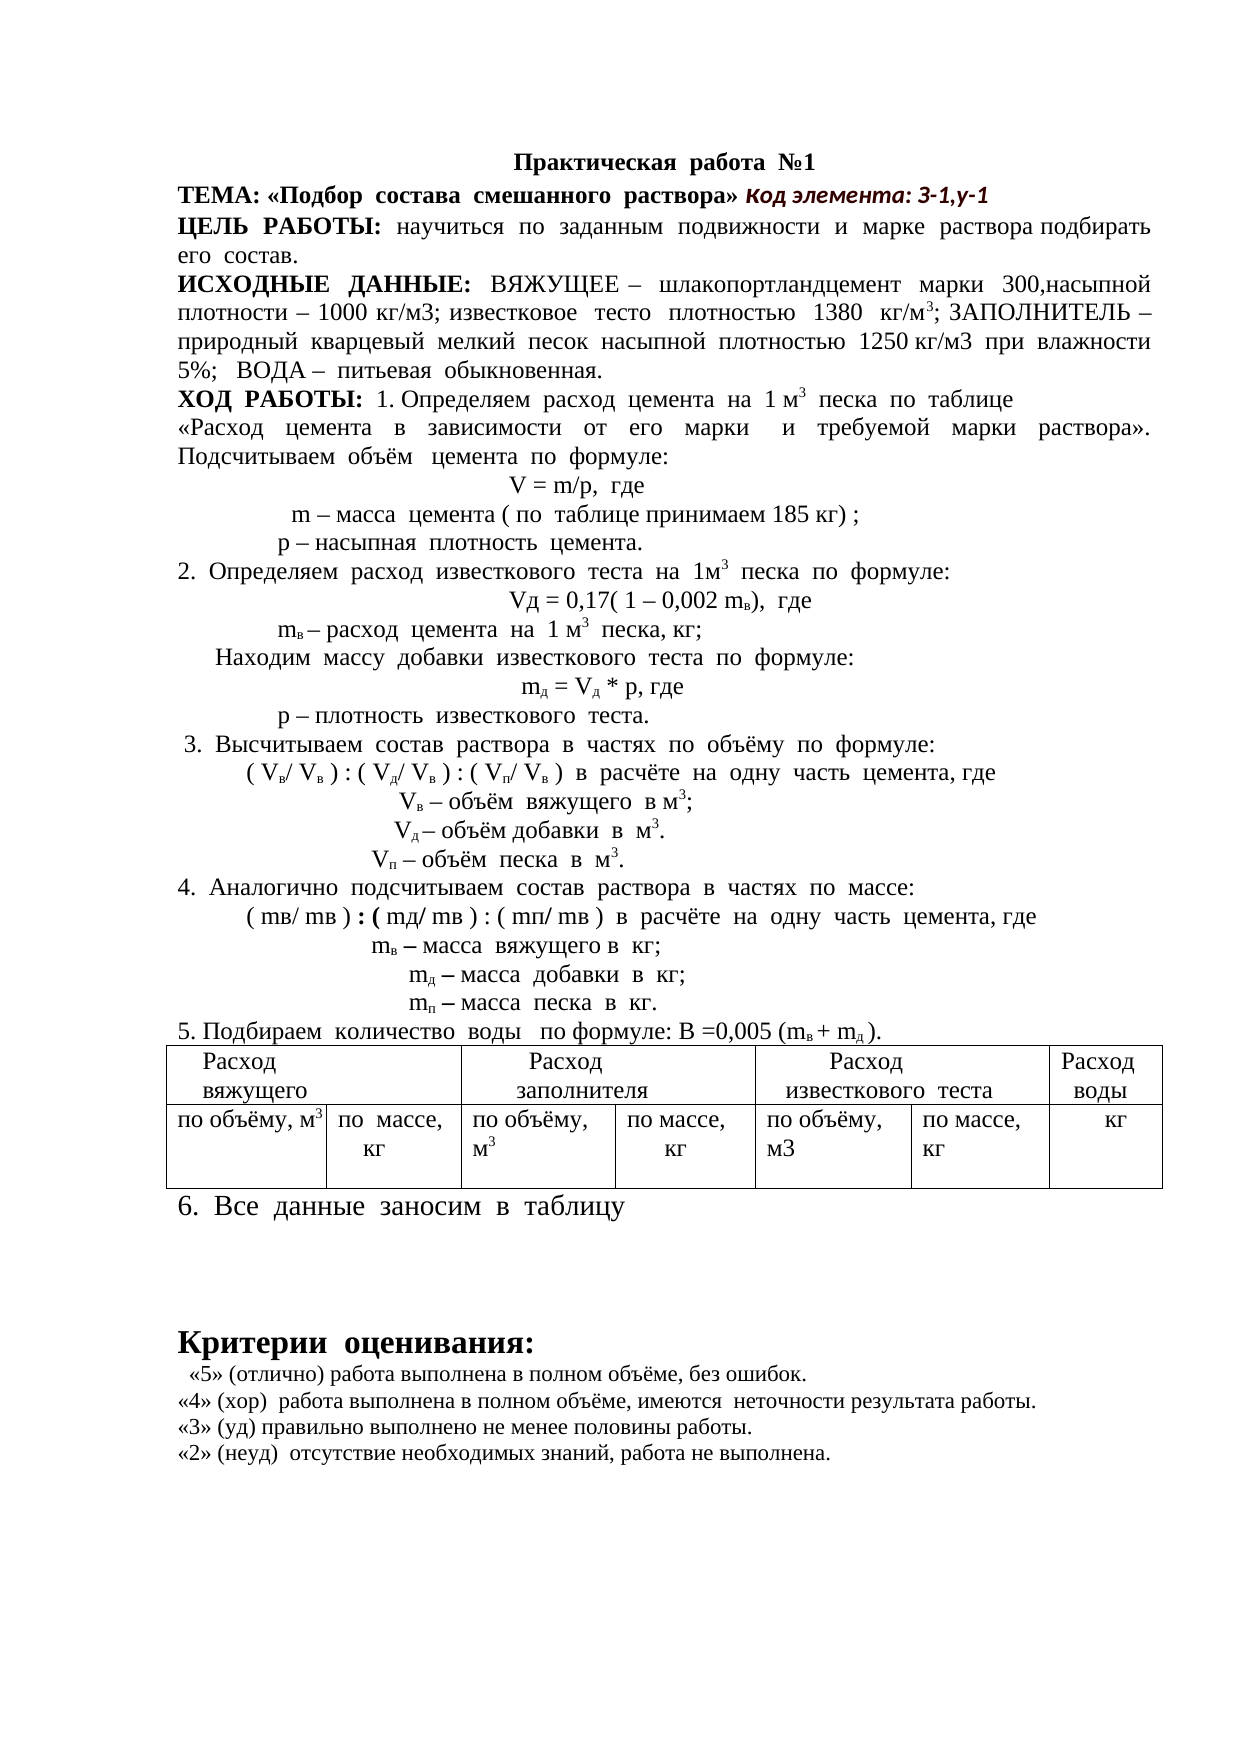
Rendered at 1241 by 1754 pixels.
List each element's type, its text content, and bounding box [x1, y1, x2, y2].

text 4. Аналогично подсчитываем состав раствора в частях по массе: [177, 872, 1152, 901]
text «2» (неуд) отсутствие необходимых знаний, работа не выполнена. [177, 1439, 1152, 1466]
table_cell по массе, кг [327, 1105, 461, 1187]
text mп – масса песка в кг. [177, 987, 1152, 1016]
text mв – масса вяжущего в кг; [177, 930, 1152, 959]
text mд = Vд * р, где [177, 671, 1152, 700]
text Vд = 0,17( 1 – 0,002 mв), где [177, 585, 1152, 614]
text 3. Высчитываем состав раствора в частях по объёму по формуле: [177, 729, 1152, 757]
text m – масса цемента ( по таблице принимаем 185 кг) ; [177, 499, 1152, 527]
text «5» (отлично) работа выполнена в полном объёме, без ошибок. «4» (хор) работа выполнена в полном объёме, имеются неточности результата работы. [177, 1360, 1152, 1413]
table_header Расход воды [1050, 1046, 1162, 1103]
text ИСХОДНЫЕ ДАННЫЕ: ВЯЖУЩЕЕ – шлакопортландцемент марки 300,насыпной плотности – 1000 кг/м3; известковое тесто плотностью 1380 кг/м3; ЗАПОЛНИТЕЛЬ – природный кварцевый мелкий песок насыпной плотностью 1250 кг/м3 при влажности 5%; ВОДА – питьевая обыкновенная. [177, 269, 1152, 384]
text 5. Подбираем количество воды по формуле: В =0,005 (mв + mд ). [177, 1016, 1152, 1045]
text Практическая работа №1 [177, 147, 1152, 176]
text Критерии оценивания: [177, 1322, 1152, 1360]
text V = m/р, где [177, 470, 1152, 499]
table_cell по массе, кг [912, 1105, 1049, 1187]
table_cell по объёму, м3 [167, 1105, 326, 1187]
text р – плотность известкового теста. [177, 700, 1152, 729]
table_cell по объёму, м3 [462, 1105, 615, 1187]
text Vп – объём песка в м3. [177, 844, 1152, 872]
text ЦЕЛЬ РАБОТЫ: научиться по заданным подвижности и марке раствора подбирать его состав. [177, 211, 1152, 269]
text mв – расход цемента на 1 м3 песка, кг; [177, 614, 1152, 642]
table_cell по объёму, м3 [756, 1105, 911, 1187]
text «3» (уд) правильно выполнено не менее половины работы. [177, 1413, 1152, 1439]
text Vд – объём добавки в м3. [177, 815, 1152, 844]
text ТЕМА: «Подбор состава смешанного раствора» код элемента: З-1,у-1 [177, 176, 1152, 211]
table_cell по массе, кг [616, 1105, 755, 1187]
text ХОД РАБОТЫ: 1. Определяем расход цемента на 1 м3 песка по таблице [177, 384, 1152, 412]
text Vв – объём вяжущего в м3; [177, 786, 1152, 815]
text «Расход цемента в зависимости от его марки и требуемой марки раствора». Подсчитываем объём цемента по формуле: [177, 412, 1152, 470]
table_cell кг [1050, 1105, 1162, 1187]
table_header Расход известкового теста [756, 1046, 1049, 1103]
text Находим массу добавки известкового теста по формуле: [177, 642, 1152, 671]
text ( Vв/ Vв ) : ( Vд/ Vв ) : ( Vп/ Vв ) в расчёте на одну часть цемента, где [177, 757, 1152, 786]
text mд – масса добавки в кг; [177, 959, 1152, 987]
text ( mв/ mв ) : ( mд/ mв ) : ( mп/ mв ) в расчёте на одну часть цемента, где [177, 901, 1152, 930]
table_header Расход вяжущего [167, 1046, 461, 1103]
text р – насыпная плотность цемента. [177, 527, 1152, 556]
text 2. Определяем расход известкового теста на 1м3 песка по формуле: [177, 556, 1152, 585]
table_header Расход заполнителя [462, 1046, 755, 1103]
text 6. Все данные заносим в таблицу [177, 1189, 1152, 1222]
